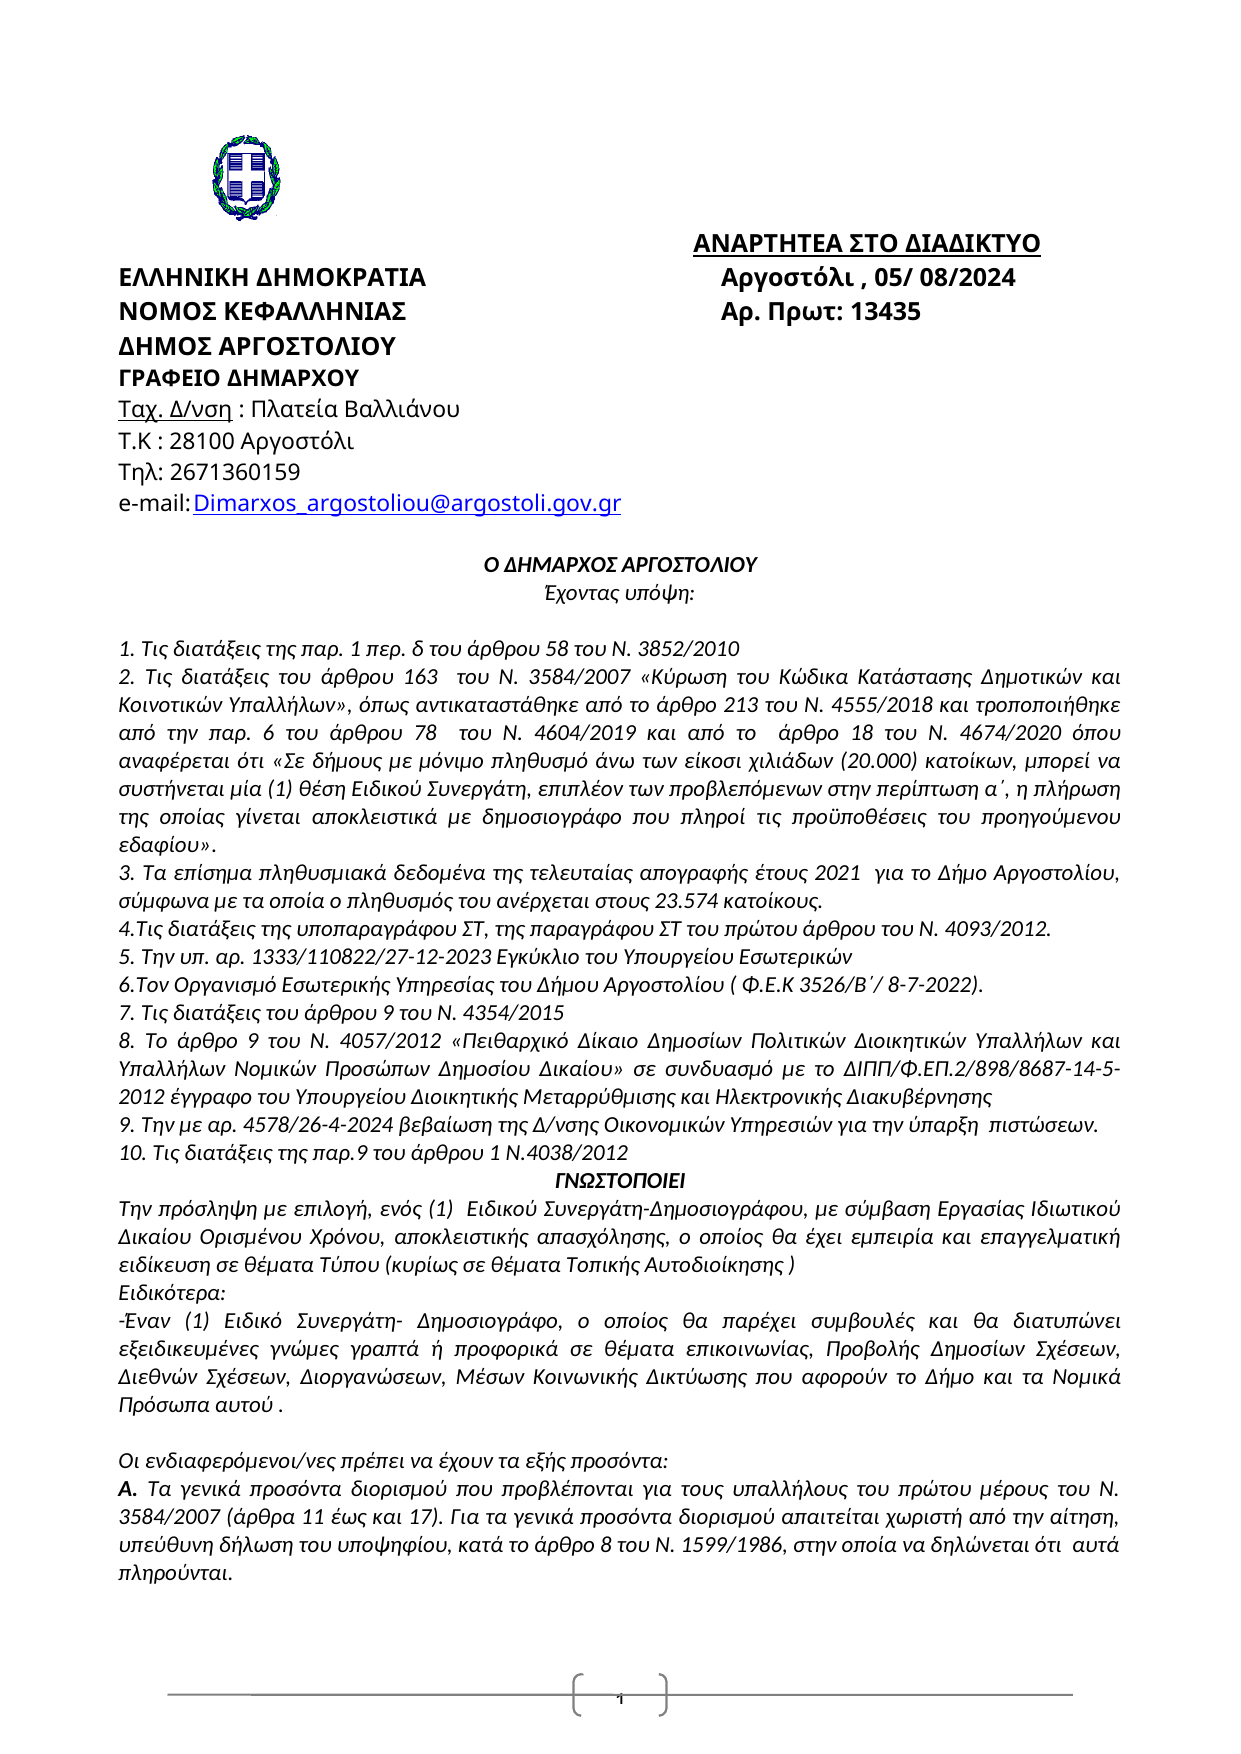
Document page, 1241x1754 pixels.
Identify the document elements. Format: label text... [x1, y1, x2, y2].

text 7. Τις διατάξεις του άρθρου 9 του Ν. 4354/2015 [118, 998, 1122, 1026]
text ΑΝΑΡΤΗΤΕΑ ΣΤΟ ΔΙΑΔΙΚΤΥΟ [118, 226, 1122, 260]
text Ταχ. Δ/νση : Πλατεία Βαλλιάνου [118, 393, 1122, 425]
text Τηλ: 2671360159 [118, 456, 1122, 487]
text Έχοντας υπόψη: [118, 578, 1122, 606]
text 1. Τις διατάξεις της παρ. 1 περ. δ του άρθρου 58 του Ν. 3852/2010 [118, 634, 1122, 662]
text ΕΛΛΗΝΙΚΗ ΔΗΜΟΚΡΑΤΙΑ Αργοστόλι , 05/ 08/2024 [118, 260, 1122, 294]
text 9. Την με αρ. 4578/26-4-2024 βεβαίωση της Δ/νσης Οικονομικών Υπηρεσιών για την ύπαρξη πιστώσεων. [118, 1110, 1122, 1138]
text Την πρόσληψη με επιλογή, ενός (1) Ειδικού Συνεργάτη-Δημοσιογράφου, με σύμβαση Εργασίας Ιδιωτικού Δικαίου Ορισμένου Χρόνου, αποκλειστικής απασχόλησης, ο οποίος θα έχει εμπειρία και επαγγελματική ειδίκευση σε θέματα Τύπου (κυρίως σε θέματα Τοπικής Αυτοδιοίκησης ) [118, 1194, 1122, 1278]
text e-mail: Dimarxos_argostoliou@argostoli.gov.gr [118, 487, 1122, 518]
text ΔΗΜΟΣ ΑΡΓΟΣΤΟΛΙΟΥ [118, 328, 1122, 362]
text 4.Τις διατάξεις της υποπαραγράφου ΣΤ, της παραγράφου ΣΤ του πρώτου άρθρου του Ν. 4093/2012. [118, 914, 1122, 942]
text 5. Την υπ. αρ. 1333/110822/27-12-2023 Εγκύκλιο του Υπουργείου Εσωτερικών [118, 942, 1122, 970]
text 6.Τον Οργανισμό Εσωτερικής Υπηρεσίας του Δήμου Αργοστολίου ( Φ.Ε.Κ 3526/Β΄/ 8-7-2022). [118, 970, 1122, 998]
text 2. Τις διατάξεις του άρθρου 163 του Ν. 3584/2007 «Κύρωση του Κώδικα Κατάστασης Δημοτικών και Κοινοτικών Υπαλλήλων», όπως αντικαταστάθηκε από το άρθρο 213 του Ν. 4555/2018 και τροποποιήθηκε από την παρ. 6 του άρθρου 78 του Ν. 4604/2019 και από το άρθρο 18 του Ν. 4674/2020 όπου αναφέρεται ότι «Σε δήμους με μόνιμο πληθυσμό άνω των είκοσι χιλιάδων (20.000) κατοίκων, μπορεί να συστήνεται μία (1) θέση Ειδικού Συνεργάτη, επιπλέον των προβλεπόμενων στην περίπτωση α΄, η πλήρωση της οποίας γίνεται αποκλειστικά με δημοσιογράφο που πληροί τις προϋποθέσεις του προηγούμενου εδαφίου». [118, 662, 1122, 858]
text 8. Το άρθρο 9 του Ν. 4057/2012 «Πειθαρχικό Δίκαιο Δημοσίων Πολιτικών Διοικητικών Υπαλλήλων και Υπαλλήλων Νομικών Προσώπων Δημοσίου Δικαίου» σε συνδυασμό με το ΔΙΠΠ/Φ.ΕΠ.2/898/8687-14-5-2012 έγγραφο του Υπουργείου Διοικητικής Μεταρρύθμισης και Ηλεκτρονικής Διακυβέρνησης [118, 1026, 1122, 1110]
text Οι ενδιαφερόμενοι/νες πρέπει να έχουν τα εξής προσόντα: [118, 1446, 1122, 1474]
text Ο ΔΗΜΑΡΧΟΣ ΑΡΓΟΣΤΟΛΙΟΥ [118, 550, 1122, 578]
text -Έναν (1) Ειδικό Συνεργάτη- Δημοσιογράφο, ο οποίος θα παρέχει συμβουλές και θα διατυπώνει εξειδικευμένες γνώμες γραπτά ή προφορικά σε θέματα επικοινωνίας, Προβολής Δημοσίων Σχέσεων, Διεθνών Σχέσεων, Διοργανώσεων, Μέσων Κοινωνικής Δικτύωσης που αφορούν το Δήμο και τα Νομικά Πρόσωπα αυτού . [118, 1306, 1122, 1418]
picture [199, 118, 286, 226]
text 3. Τα επίσημα πληθυσμιακά δεδομένα της τελευταίας απογραφής έτους 2021 για το Δήμο Αργοστολίου, σύμφωνα με τα οποία ο πληθυσμός του ανέρχεται στους 23.574 κατοίκους. [118, 858, 1122, 914]
text T.Κ : 28100 Αργοστόλι [118, 425, 1122, 456]
text ΓΡΑΦΕΙΟ ΔΗΜΑΡΧΟΥ [118, 362, 1122, 393]
text NOMOΣ ΚΕΦΑΛΛΗΝΙΑΣ Αρ. Πρωτ: 13435 [118, 294, 1122, 328]
text Ειδικότερα: [118, 1278, 1122, 1306]
text 10. Τις διατάξεις της παρ.9 του άρθρου 1 Ν.4038/2012 [118, 1138, 1122, 1166]
text Α. Τα γενικά προσόντα διορισμού που προβλέπονται για τους υπαλλήλους του πρώτου μέρους του Ν. 3584/2007 (άρθρα 11 έως και 17). Για τα γενικά προσόντα διορισμού απαιτείται χωριστή από την αίτηση, υπεύθυνη δήλωση του υποψηφίου, κατά το άρθρο 8 του Ν. 1599/1986, στην οποία να δηλώνεται ότι αυτά πληρούνται. [118, 1474, 1122, 1586]
text ΓΝΩΣΤΟΠΟΙΕΙ [118, 1166, 1122, 1194]
